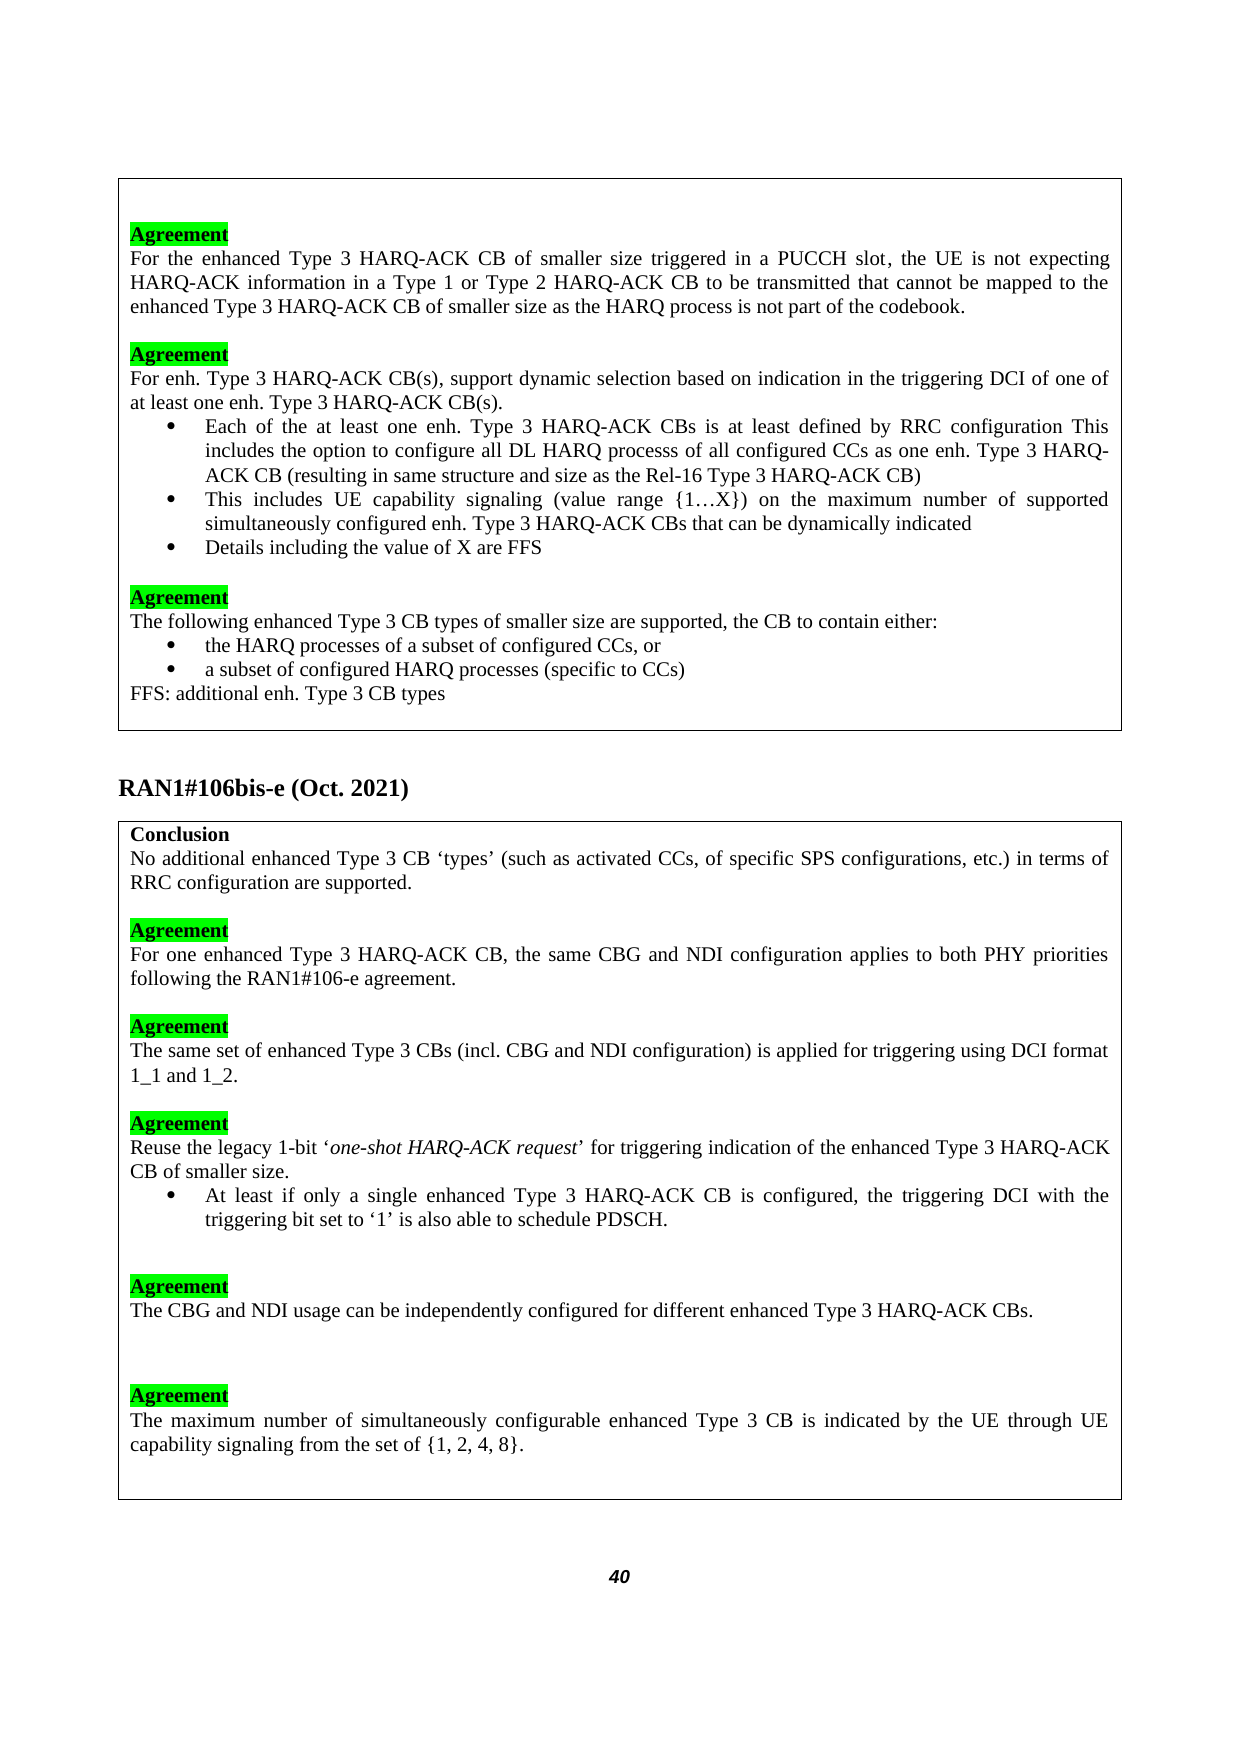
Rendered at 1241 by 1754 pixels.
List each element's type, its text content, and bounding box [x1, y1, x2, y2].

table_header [119, 179, 1121, 729]
text RAN1#106bis-e (Oct. 2021) [118, 773, 1122, 802]
table_header Conclusion No additional enhanced Type 3 CB ‘types’ (such as activated CCs, of specific SPS configurations, etc.) in terms of RRC configuration are supported. Agreement For one enhanced Type 3 HARQ-ACK CB, the same CBG and NDI configuration applies to both PHY priorities following the RAN1#106-e agreement. Agreement The same set of enhanced Type 3 CBs (incl. CBG and NDI configuration) is applied for triggering using DCI format 1_1 and 1_2. Agreement Reuse the legacy 1-bit ‘one-shot HARQ-ACK request’ for triggering indication of the enhanced Type 3 HARQ-ACK CB of smaller size. At least if only a single enhanced Type 3 HARQ-ACK CB is configured, the triggering DCI with the triggering bit set to ‘1’ is also able to schedule PDSCH. Agreement The CBG and NDI usage can be independently configured for different enhanced Type 3 HARQ-ACK CBs. Agreement The maximum number of simultaneously configurable enhanced Type 3 CB is indicated by the UE through UE capability signaling from the set of {1, 2, 4, 8}. [119, 822, 1121, 1498]
